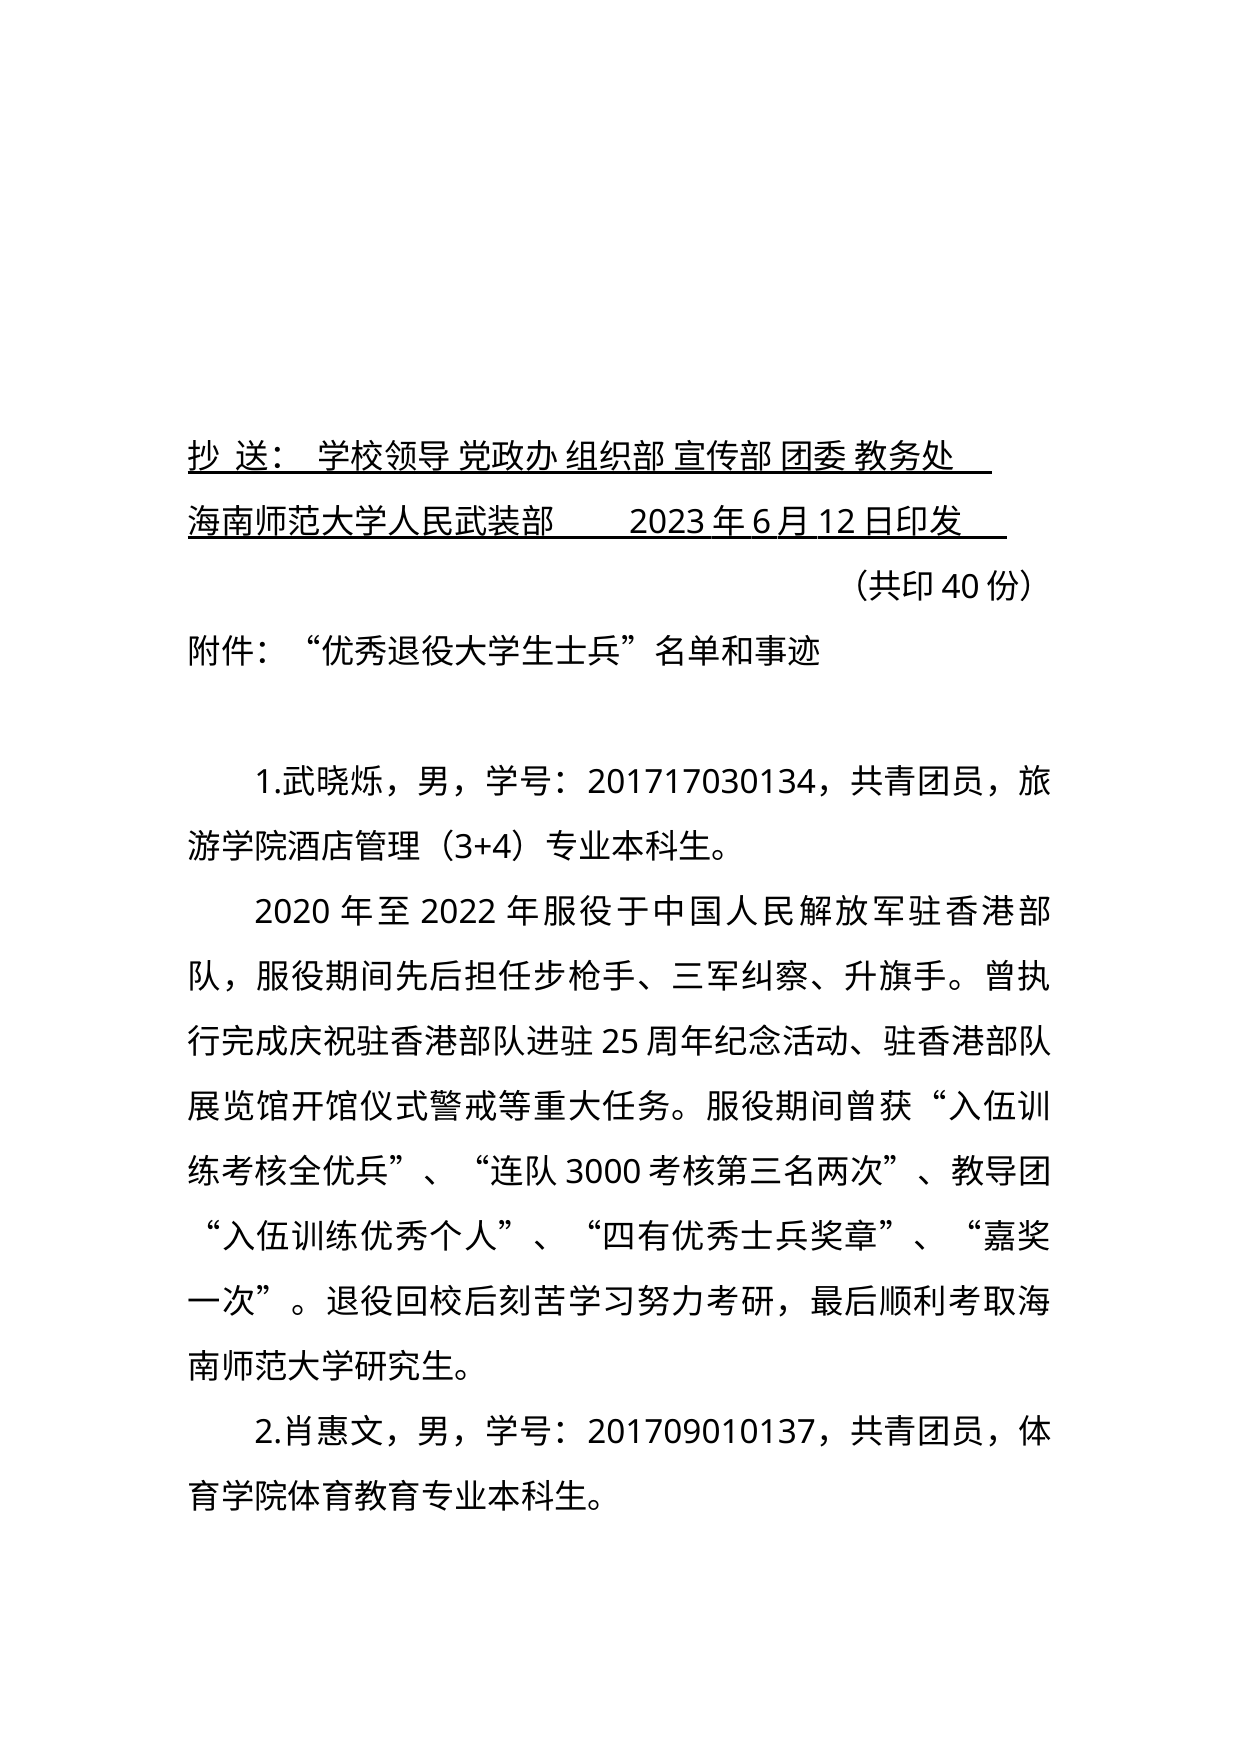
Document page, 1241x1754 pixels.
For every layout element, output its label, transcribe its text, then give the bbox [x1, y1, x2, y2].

text 2020年至2022年服役于中国人民解放军驻香港部队，服役期间先后担任步枪手、三军纠察、升旗手。曾执行完成庆祝驻香港部队进驻25周年纪念活动、驻香港部队展览馆开馆仪式警戒等重大任务。服役期间曾获“入伍训练考核全优兵”、“连队3000考核第三名两次”、教导团“入伍训练优秀个人”、“四有优秀士兵奖章”、“嘉奖一次”。退役回校后刻苦学习努力考研，最后顺利考取海南师范大学研究生。 [187, 877, 1053, 1397]
text （共印40份） [187, 552, 1053, 617]
text 抄 送： 学校领导 党政办 组织部 宣传部 团委 教务处 [187, 422, 1053, 487]
text 2.肖惠文，男，学号：201709010137，共青团员，体育学院体育教育专业本科生。 [187, 1397, 1053, 1527]
text 1.武晓烁，男，学号：201717030134，共青团员，旅游学院酒店管理（3+4）专业本科生。 [187, 747, 1053, 877]
text 附件：“优秀退役大学生士兵”名单和事迹 [187, 617, 1053, 682]
text 海南师范大学人民武装部 2023年6月12日印发 [187, 487, 1053, 552]
